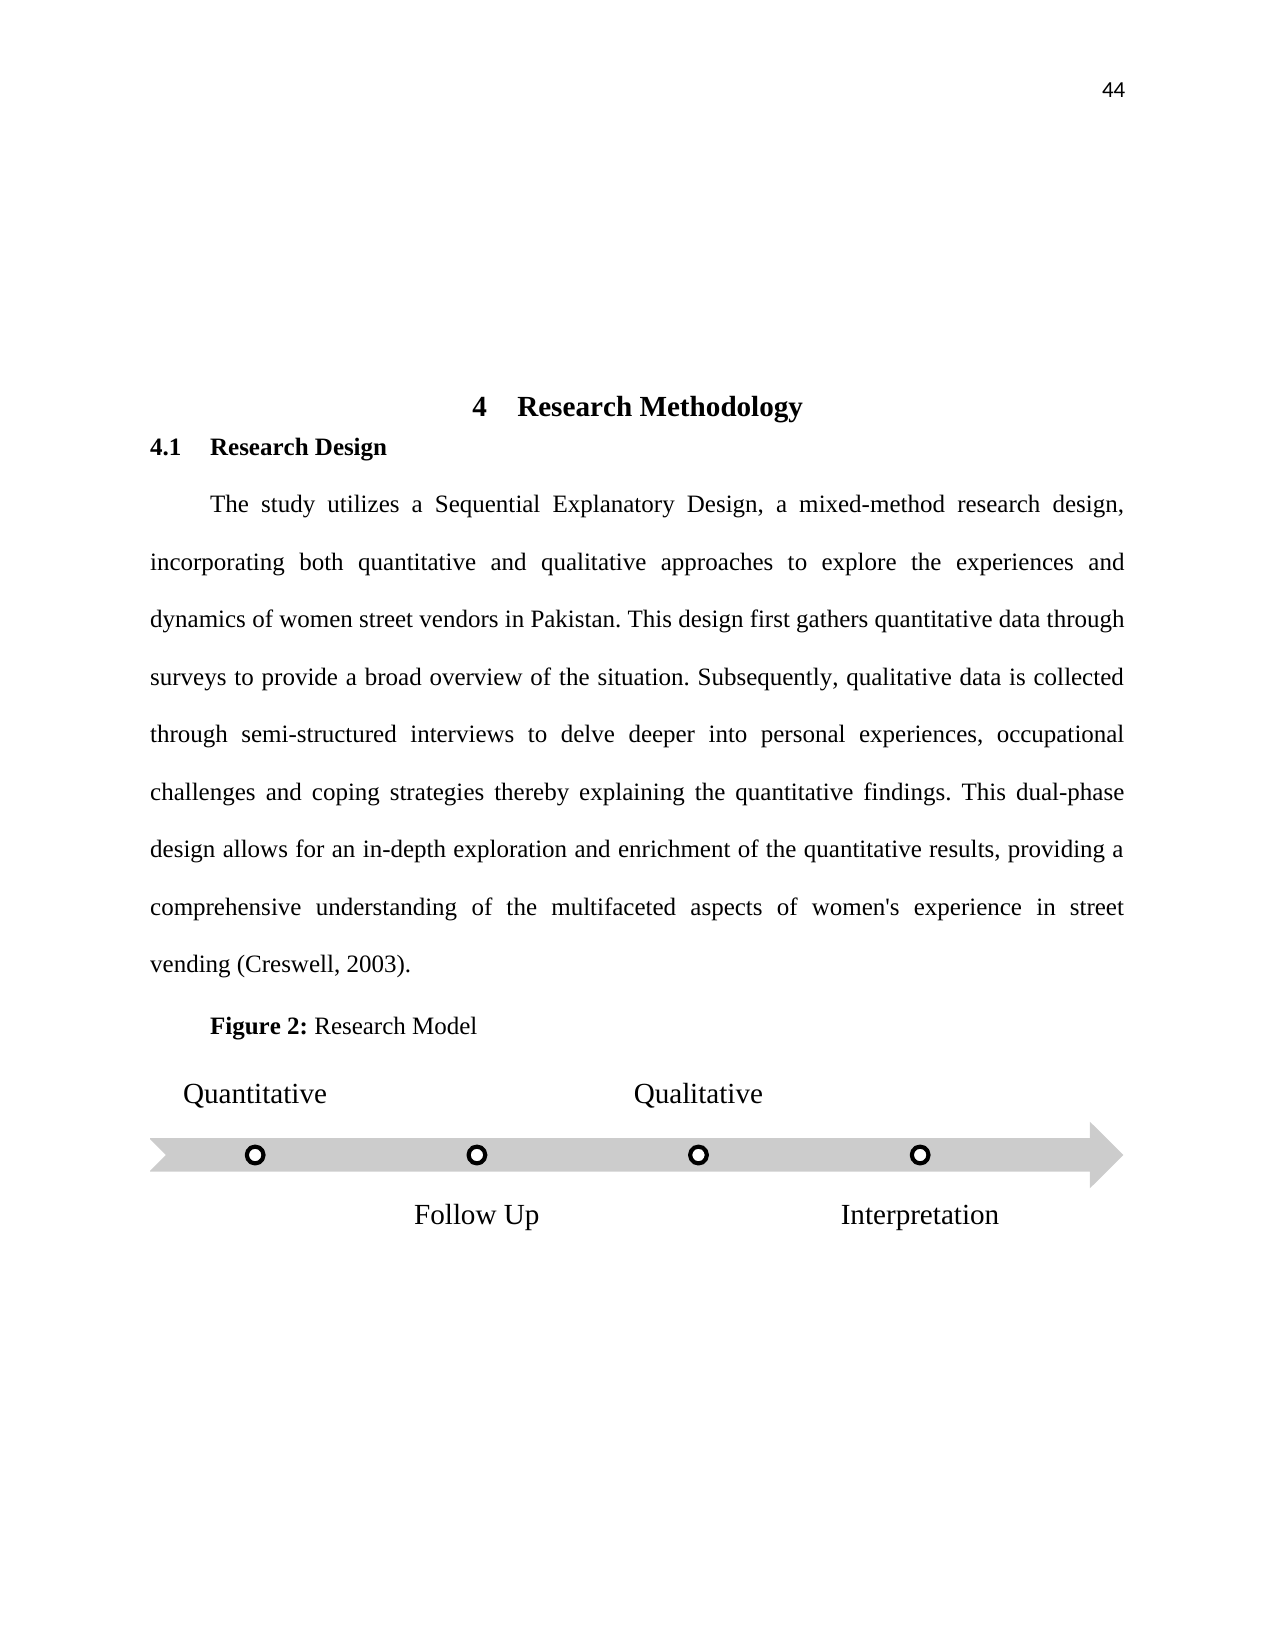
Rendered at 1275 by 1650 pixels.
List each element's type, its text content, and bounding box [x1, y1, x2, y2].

subtitle Research Methodology [150, 389, 1125, 423]
subtitle Figure 2: Research Model [210, 1011, 1125, 1040]
text The study utilizes a Sequential Explanatory Design, a mixed-method research design, incorporating both quantitative and qualitative approaches to explore the experiences and dynamics of women street vendors in Pakistan. This design first gathers quantitative data through surveys to provide a broad overview of the situation. Subsequently, qualitative data is collected through semi-structured interviews to delve deeper into personal experiences, occupational challenges and coping strategies thereby explaining the quantitative findings. This dual-phase design allows for an in-depth exploration and enrichment of the quantitative results, providing a comprehensive understanding of the multifaceted aspects of women's experience in street vending (Creswell, 2003). [150, 489, 1125, 978]
subtitle Research Design [150, 432, 1125, 461]
